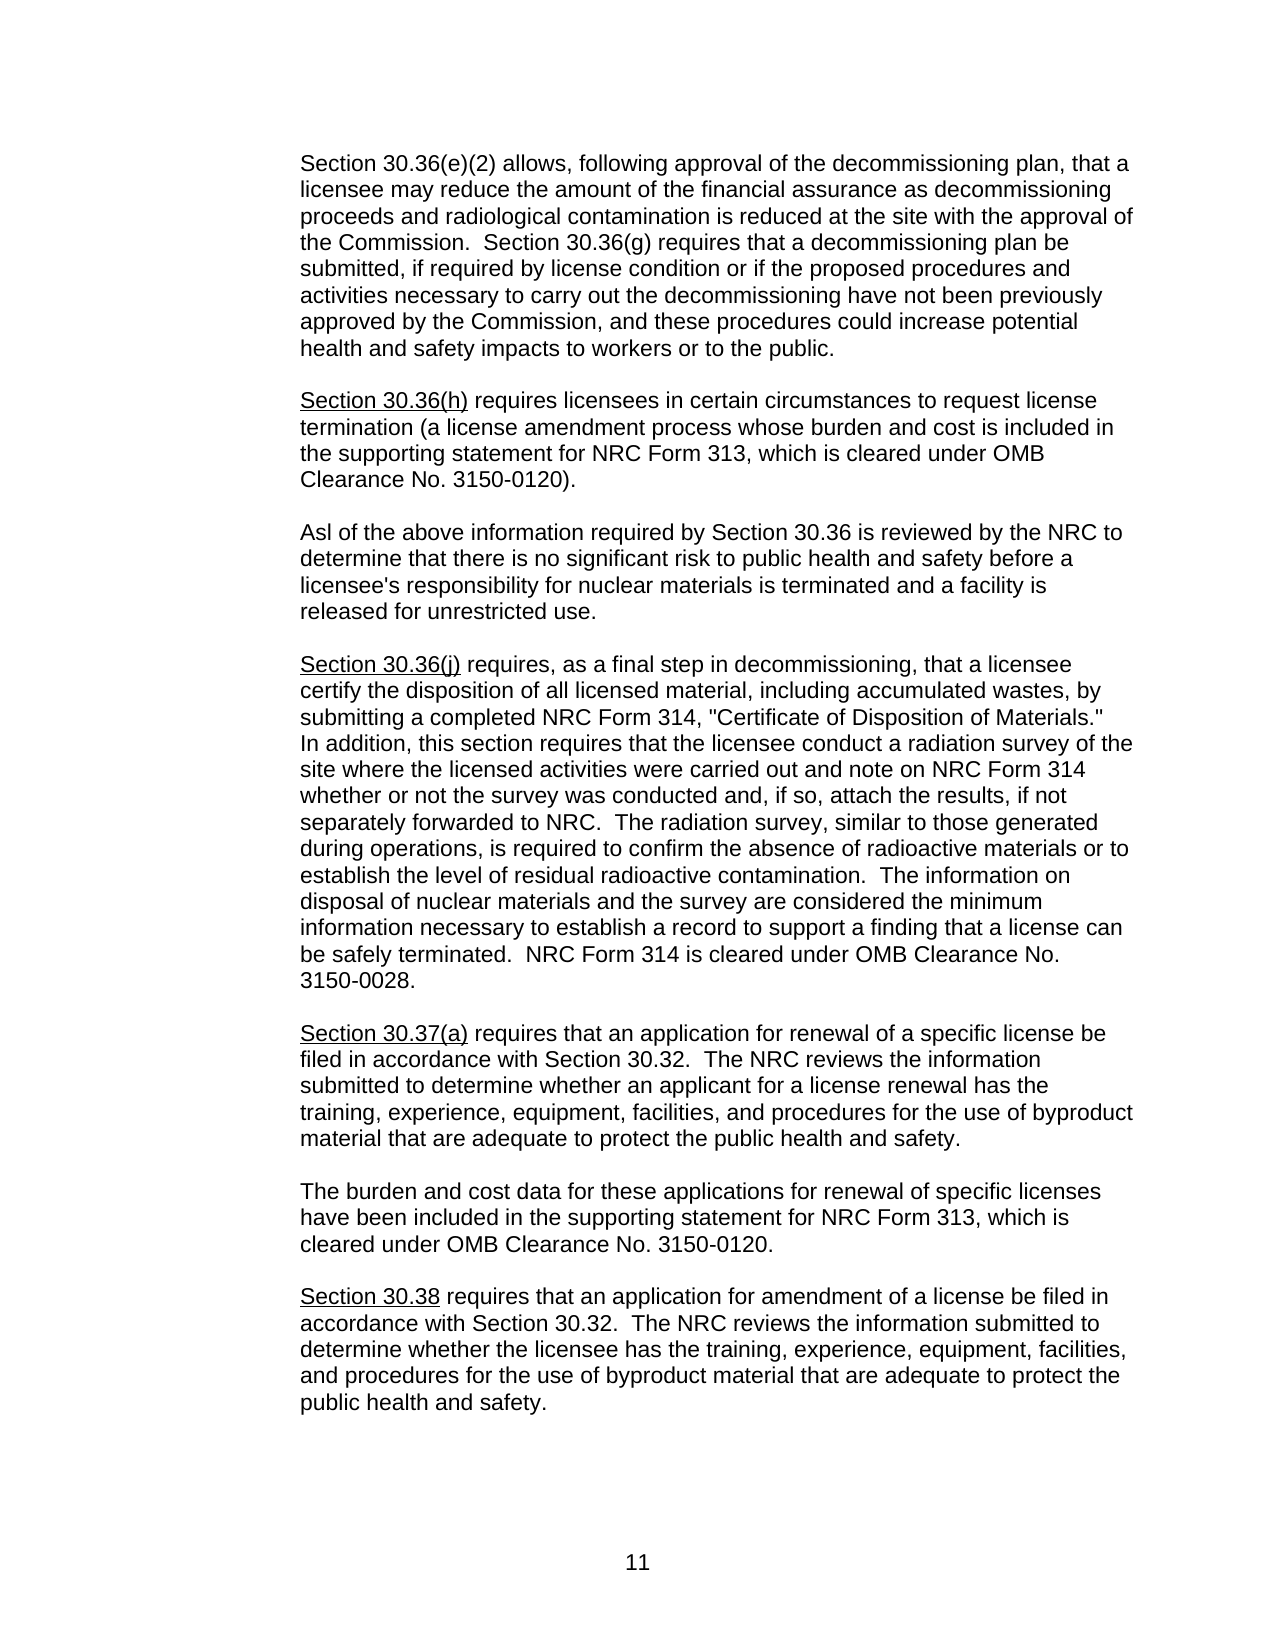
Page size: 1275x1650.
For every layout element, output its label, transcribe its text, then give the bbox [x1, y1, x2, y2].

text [300, 150, 1134, 361]
text The burden and cost data for these applications for renewal of specific licenses have been included in the supporting statement for NRC Form 313, which is cleared under OMB Clearance No. 3150-0120. [300, 1178, 1134, 1257]
text Section 30.38 requires that an application for amendment of a license be filed in accordance with Section 30.32. The NRC reviews the information submitted to determine whether the licensee has the training, experience, equipment, facilities, and procedures for the use of byproduct material that are adequate to protect the public health and safety. [300, 1283, 1134, 1415]
text Section 30.36(h) requires licensees in certain circumstances to request license termination (a license amendment process whose burden and cost is included in the supporting statement for NRC Form 313, which is cleared under OMB Clearance No. 3150-0120). [300, 387, 1134, 493]
text Section 30.36(j) requires, as a final step in decommissioning, that a licensee certify the disposition of all licensed material, including accumulated wastes, by submitting a completed NRC Form 314, "Certificate of Disposition of Materials." In addition, this section requires that the licensee conduct a radiation survey of the site where the licensed activities were carried out and note on NRC Form 314 whether or not the survey was conducted and, if so, attach the results, if not separately forwarded to NRC. The radiation survey, similar to those generated during operations, is required to confirm the absence of radioactive materials or to establish the level of residual radioactive contamination. The information on disposal of nuclear materials and the survey are considered the minimum information necessary to establish a record to support a finding that a license can be safely terminated. NRC Form 314 is cleared under OMB Clearance No. 3150-0028. [300, 651, 1134, 993]
text Asl of the above information required by Section 30.36 is reviewed by the NRC to determine that there is no significant risk to public health and safety before a licensee's responsibility for nuclear materials is terminated and a facility is released for unrestricted use. [300, 519, 1125, 624]
text Section 30.37(a) requires that an application for renewal of a specific license be filed in accordance with Section 30.32. The NRC reviews the information submitted to determine whether an applicant for a license renewal has the training, experience, equipment, facilities, and procedures for the use of byproduct material that are adequate to protect the public health and safety. [300, 1020, 1134, 1151]
